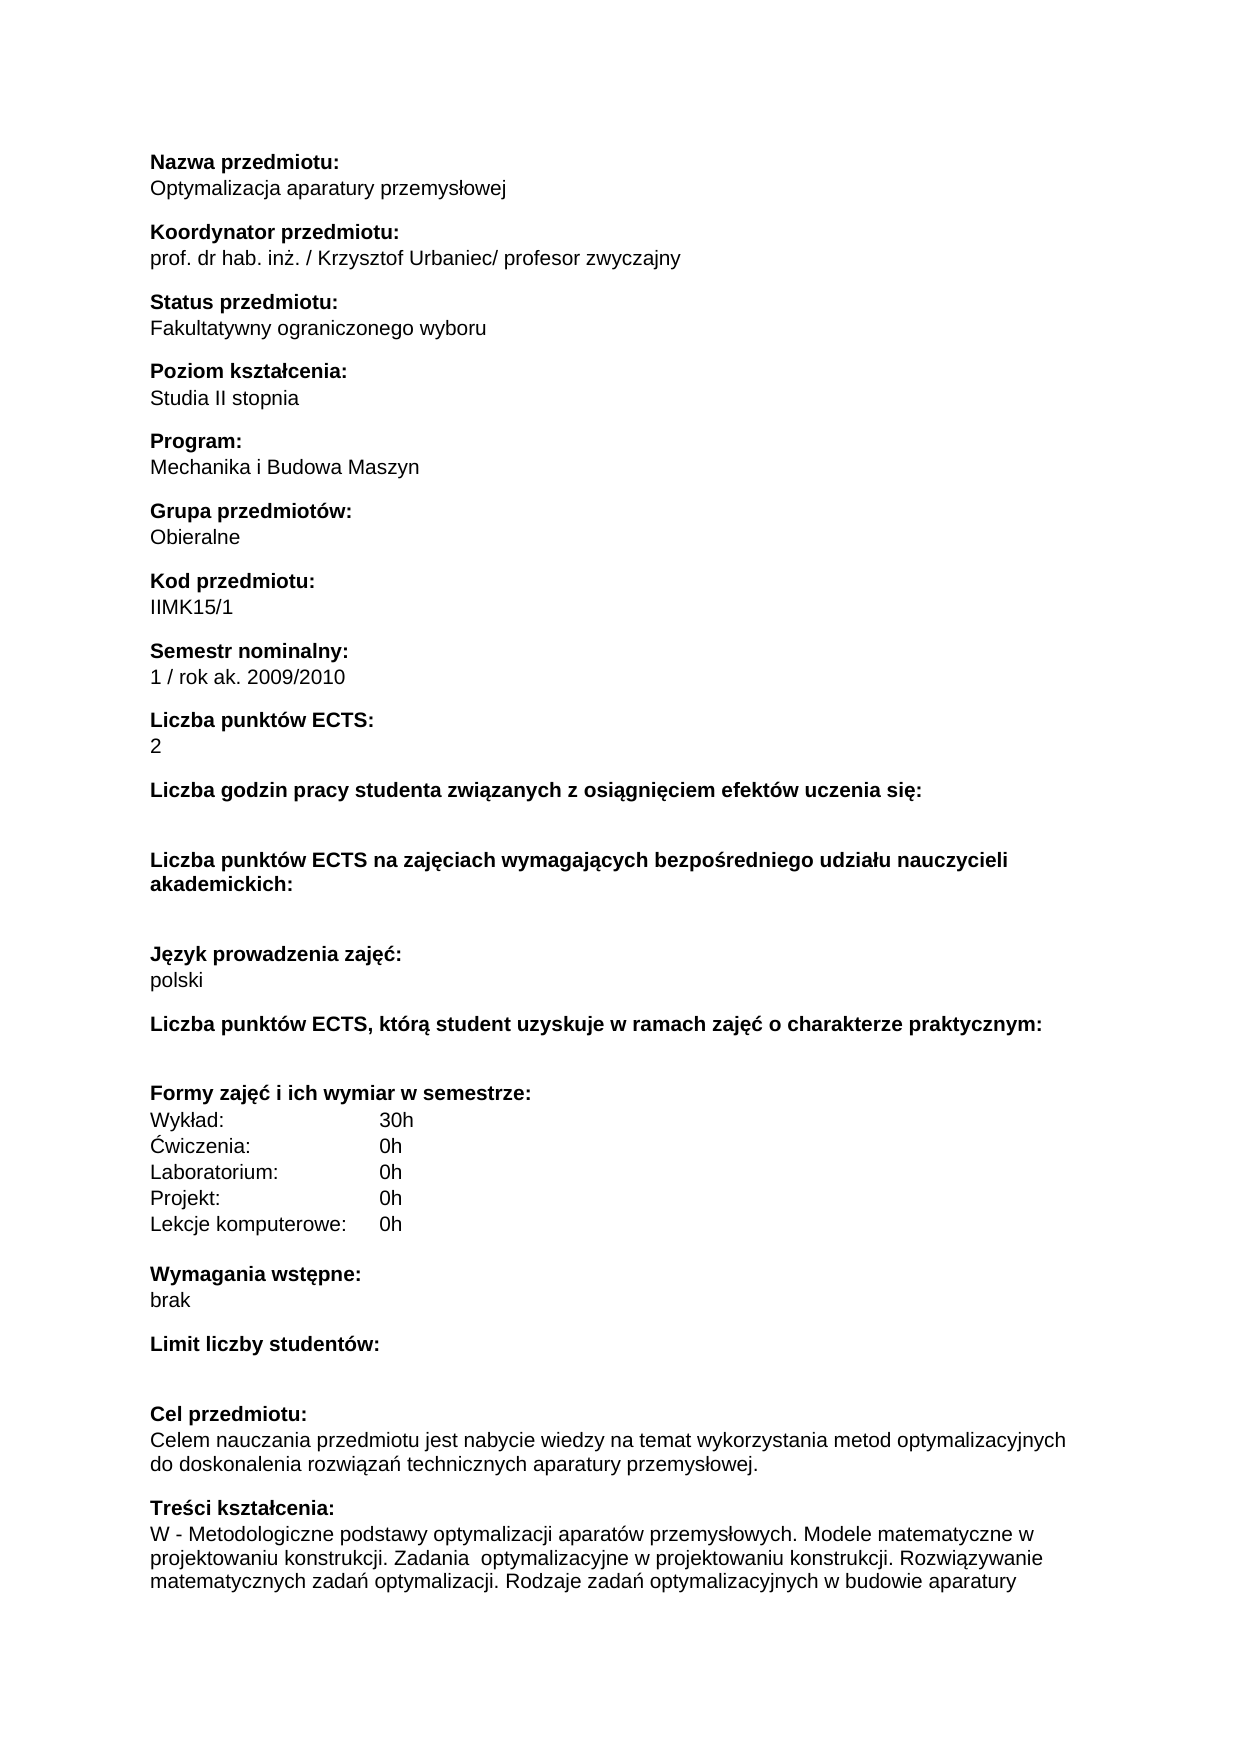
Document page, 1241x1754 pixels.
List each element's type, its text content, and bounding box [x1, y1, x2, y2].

text Liczba punktów ECTS, którą student uzyskuje w ramach zajęć o charakterze praktycznym: [150, 1011, 1090, 1035]
text Wymagania wstępne: [150, 1262, 1090, 1286]
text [150, 1521, 1090, 1593]
table_cell Laboratorium: [140, 1160, 367, 1184]
text Limit liczby studentów: [150, 1332, 1090, 1356]
table_cell 0h [369, 1158, 597, 1184]
text brak [150, 1288, 1090, 1312]
text 1 / rok ak. 2009/2010 [150, 664, 1090, 688]
text Język prowadzenia zajęć: [150, 942, 1090, 966]
text Celem nauczania przedmiotu jest nabycie wiedzy na temat wykorzystania metod optymalizacyjnych do doskonalenia rozwiązań technicznych aparatury przemysłowej. [150, 1428, 1090, 1476]
text polski [150, 968, 1090, 992]
text Kod przedmiotu: [150, 569, 1090, 593]
text Treści kształcenia: [150, 1495, 1090, 1519]
text IIMK15/1 [150, 595, 1090, 619]
table_header Wykład: [140, 1108, 367, 1132]
table_cell Lekcje komputerowe: [140, 1212, 367, 1236]
text Status przedmiotu: [150, 289, 1090, 313]
text Semestr nominalny: [150, 638, 1090, 662]
text Liczba godzin pracy studenta związanych z osiągnięciem efektów uczenia się: [150, 778, 1090, 802]
text 2 [150, 734, 1090, 758]
text Obieralne [150, 525, 1090, 549]
text Poziom kształcenia: [150, 359, 1090, 383]
text Grupa przedmiotów: [150, 499, 1090, 523]
text Formy zajęć i ich wymiar w semestrze: [150, 1081, 1090, 1105]
text prof. dr hab. inż. / Krzysztof Urbaniec/ profesor zwyczajny [150, 246, 1090, 270]
text Koordynator przedmiotu: [150, 220, 1090, 244]
text Liczba punktów ECTS: [150, 708, 1090, 732]
text Liczba punktów ECTS na zajęciach wymagających bezpośredniego udziału nauczycieli akademickich: [150, 848, 1090, 896]
table_header 30h [369, 1108, 597, 1132]
text Nazwa przedmiotu: [150, 150, 1090, 174]
text Fakultatywny ograniczonego wyboru [150, 316, 1090, 339]
text Studia II stopnia [150, 385, 1090, 409]
text Program: [150, 429, 1090, 453]
table_cell 0h [369, 1210, 597, 1236]
text Optymalizacja aparatury przemysłowej [150, 176, 1090, 200]
text Cel przedmiotu: [150, 1402, 1090, 1426]
table_cell 0h [369, 1132, 597, 1158]
table_cell 0h [369, 1184, 597, 1210]
table_cell Projekt: [140, 1186, 367, 1210]
table_cell Ćwiczenia: [140, 1134, 367, 1158]
text Mechanika i Budowa Maszyn [150, 455, 1090, 479]
